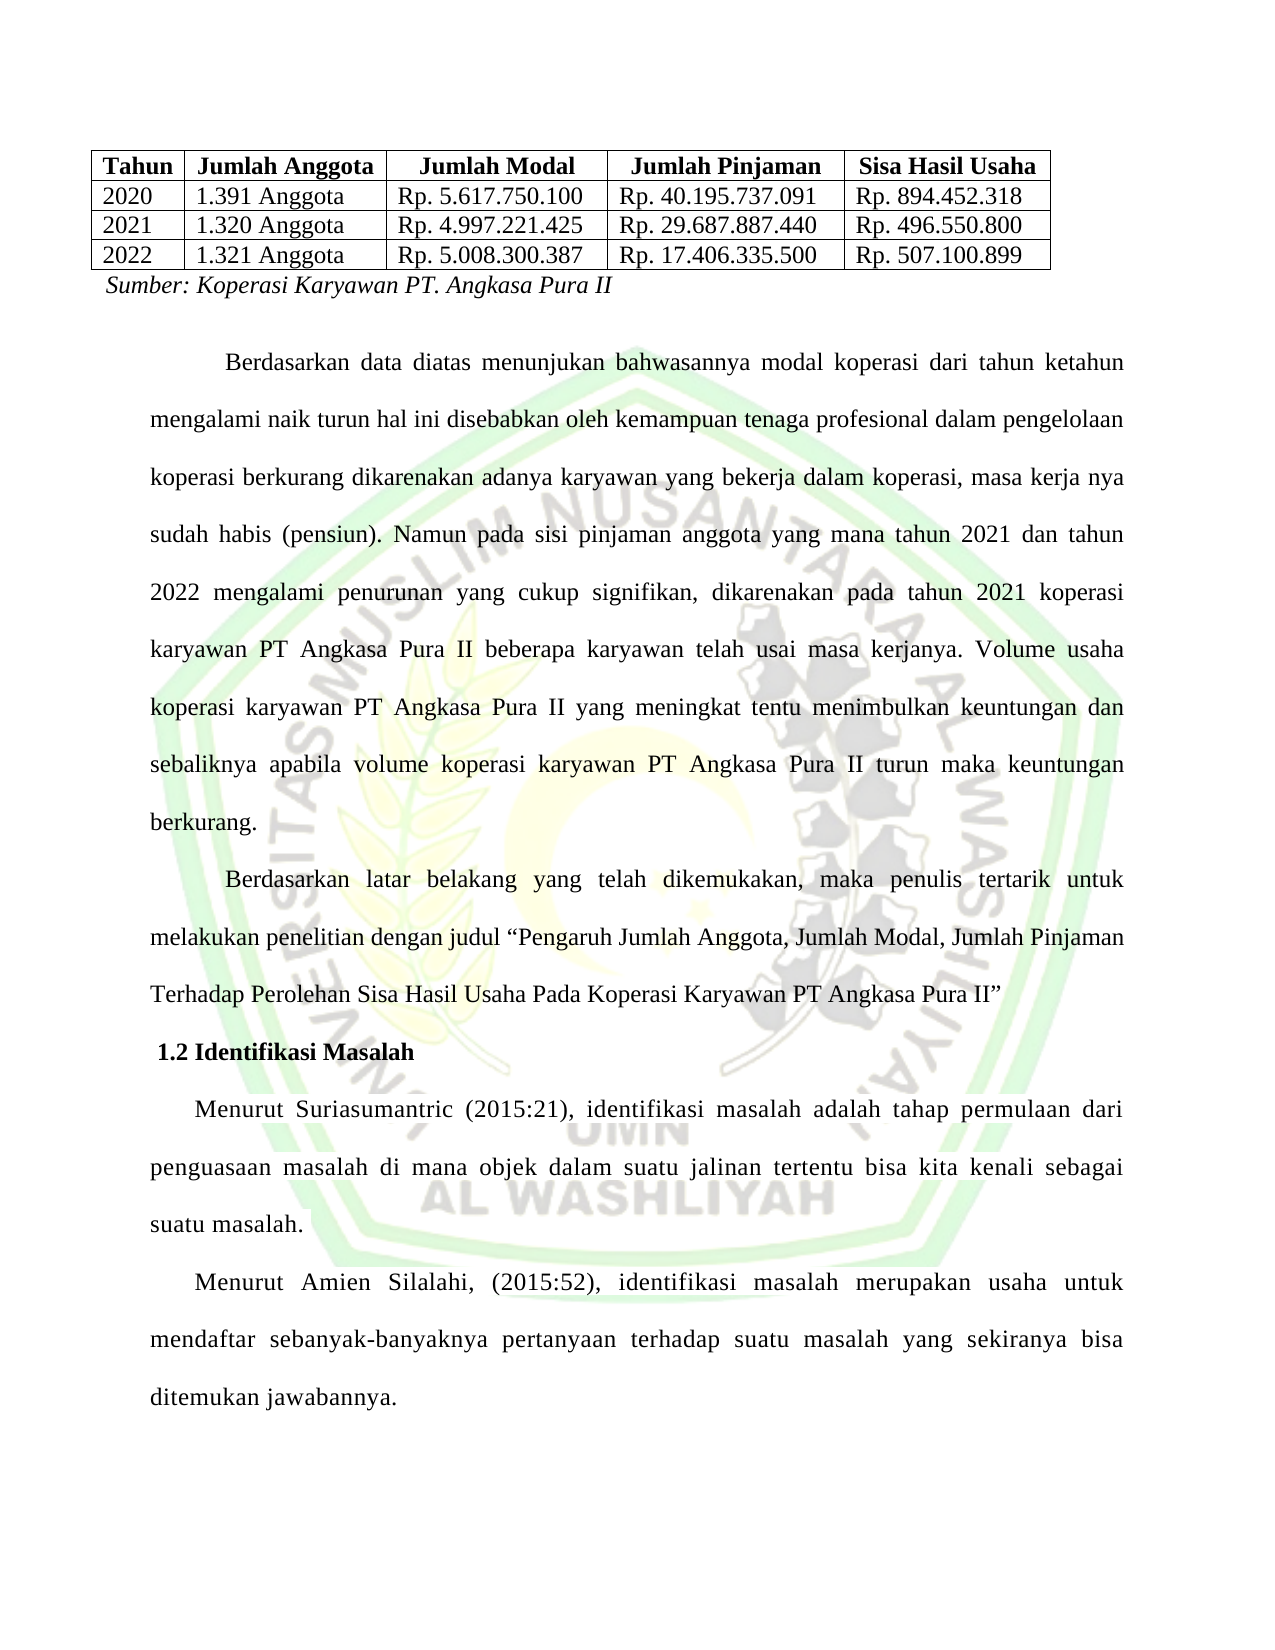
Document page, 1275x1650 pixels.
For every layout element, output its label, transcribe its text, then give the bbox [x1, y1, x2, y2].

subtitle Identifikasi Masalah [157, 1037, 1125, 1065]
table_cell 2022 [92, 240, 184, 269]
table_cell Rp. 5.617.750.100 [387, 181, 607, 209]
table_cell Rp. 5.008.300.387 [387, 240, 607, 269]
table_header Tahun [92, 151, 184, 180]
table_header Sisa Hasil Usaha [845, 151, 1050, 180]
table_cell 2021 [92, 211, 184, 239]
text Menurut Amien Silalahi, (2015:52), identifikasi masalah merupakan usaha untuk mendaftar sebanyak-banyaknya pertanyaan terhadap suatu masalah yang sekiranya bisa ditemukan jawabannya. [150, 1353, 1125, 1410]
table_cell 1.321 Anggota [185, 240, 386, 269]
table_header Jumlah Modal [387, 151, 607, 180]
table_cell Rp. 40.195.737.091 [608, 181, 844, 209]
text Sumber: Koperasi Karyawan PT. Angkasa Pura II [106, 270, 1125, 299]
text Berdasarkan latar belakang yang telah dikemukakan, maka penulis tertarik untuk melakukan penelitian dengan judul “Pengaruh Jumlah Anggota, Jumlah Modal, Jumlah Pinjaman Terhadap Perolehan Sisa Hasil Usaha Pada Koperasi Karyawan PT Angkasa Pura II” [150, 864, 1125, 1008]
text Menurut Suriasumantric (2015:21), identifikasi masalah adalah tahap permulaan dari penguasaan masalah di mana objek dalam suatu jalinan tertentu bisa kita kenali sebagai suatu masalah. [150, 1180, 1125, 1238]
table_cell 1.320 Anggota [185, 211, 386, 239]
table_cell 1.391 Anggota [185, 181, 386, 209]
text Menurut Amien Silalahi, (2015:52), identifikasi masalah merupakan usaha untuk mendaftar sebanyak-banyaknya pertanyaan terhadap suatu masalah yang sekiranya bisa ditemukan jawabannya. [150, 1267, 1125, 1324]
text Menurut Suriasumantric (2015:21), identifikasi masalah adalah tahap permulaan dari penguasaan masalah di mana objek dalam suatu jalinan tertentu bisa kita kenali sebagai suatu masalah. [150, 1094, 1125, 1152]
table_cell Rp. 4.997.221.425 [387, 211, 607, 239]
table_cell Rp. 894.452.318 [845, 181, 1050, 209]
table_header Jumlah Anggota [185, 151, 386, 180]
table_cell 2020 [92, 181, 184, 209]
table_cell Rp. 17.406.335.500 [608, 240, 844, 269]
table_cell Rp. 507.100.899 [845, 240, 1050, 269]
text Berdasarkan data diatas menunjukan bahwasannya modal koperasi dari tahun ketahun mengalami naik turun hal ini disebabkan oleh kemampuan tenaga profesional dalam pengelolaan koperasi berkurang dikarenakan adanya karyawan yang bekerja dalam koperasi, masa kerja nya sudah habis (pensiun). Namun pada sisi pinjaman anggota yang mana tahun 2021 dan tahun 2022 mengalami penurunan yang cukup signifikan, dikarenakan pada tahun 2021 koperasi karyawan PT Angkasa Pura II beberapa karyawan telah usai masa kerjanya. Volume usaha koperasi karyawan PT Angkasa Pura II yang meningkat tentu menimbulkan keuntungan dan sebaliknya apabila volume koperasi karyawan PT Angkasa Pura II turun maka keuntungan berkurang. [150, 347, 1125, 835]
table_cell Rp. 29.687.887.440 [608, 211, 844, 239]
table_cell Rp. 496.550.800 [845, 211, 1050, 239]
table_header Jumlah Pinjaman [608, 151, 844, 180]
